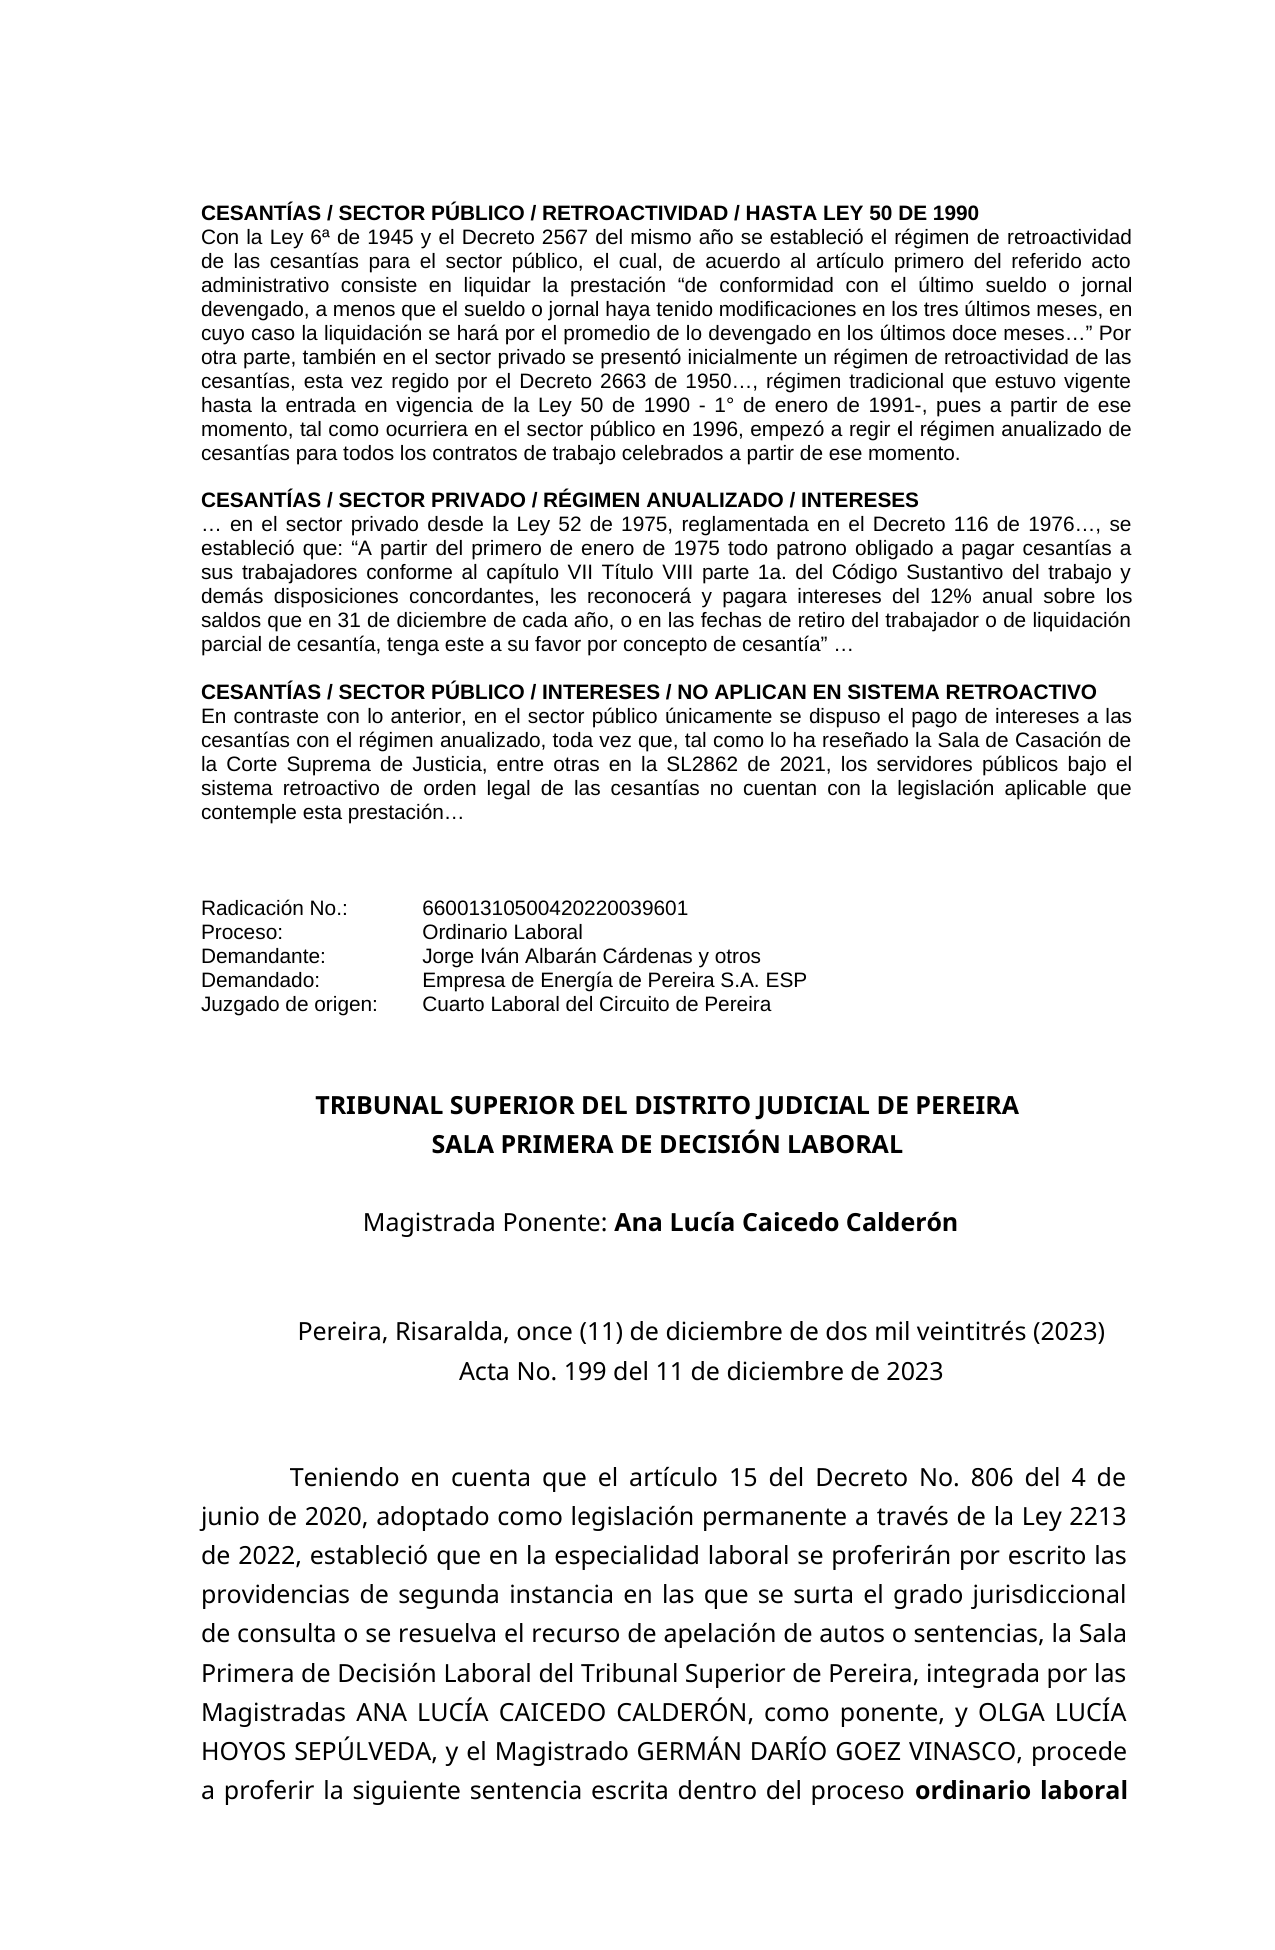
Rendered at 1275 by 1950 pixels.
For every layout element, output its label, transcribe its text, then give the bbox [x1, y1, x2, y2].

text Juzgado de origen: Cuarto Laboral del Circuito de Pereira [201, 991, 1133, 1015]
text Magistrada Ponente: Ana Lucía Caicedo Calderón [201, 1205, 1133, 1239]
subtitle TRIBUNAL SUPERIOR DEL DISTRITO JUDICIAL DE PEREIRA [201, 1087, 1134, 1121]
text CESANTÍAS / SECTOR PÚBLICO / INTERESES / NO APLICAN EN SISTEMA RETROACTIVO [201, 680, 1133, 704]
text Acta No. 199 del 11 de diciembre de 2023 [201, 1353, 1128, 1387]
text Proceso: Ordinario Laboral [201, 919, 1133, 943]
text En contraste con lo anterior, en el sector público únicamente se dispuso el pago de intereses a las cesantías con el régimen anualizado, toda vez que, tal como lo ha reseñado la Sala de Casación de la Corte Suprema de Justicia, entre otras en la SL2862 de 2021, los servidores públicos bajo el sistema retroactivo de orden legal de las cesantías no cuentan con la legislación aplicable que contemple esta prestación… [201, 704, 1133, 824]
text Radicación No.: 66001310500420220039601 [201, 896, 1133, 919]
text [201, 1459, 1128, 1807]
text … en el sector privado desde la Ley 52 de 1975, reglamentada en el Decreto 116 de 1976…, se estableció que: “A partir del primero de enero de 1975 todo patrono obligado a pagar cesantías a sus trabajadores conforme al capítulo VII Título VIII parte 1a. del Código Sustantivo del trabajo y demás disposiciones concordantes, les reconocerá y pagara intereses del 12% anual sobre los saldos que en 31 de diciembre de cada año, o en las fechas de retiro del trabajador o de liquidación parcial de cesantía, tenga este a su favor por concepto de cesantía” … [201, 512, 1133, 656]
text CESANTÍAS / SECTOR PÚBLICO / RETROACTIVIDAD / HASTA LEY 50 DE 1990 [201, 201, 1133, 225]
text Pereira, Risaralda, once (11) de diciembre de dos mil veintitrés (2023) [201, 1314, 1128, 1348]
text Demandante: Jorge Iván Albarán Cárdenas y otros [201, 943, 1133, 967]
text CESANTÍAS / SECTOR PRIVADO / RÉGIMEN ANUALIZADO / INTERESES [201, 488, 1133, 512]
subtitle SALA PRIMERA DE DECISIÓN LABORAL [201, 1126, 1134, 1161]
text Con la Ley 6ª de 1945 y el Decreto 2567 del mismo año se estableció el régimen de retroactividad de las cesantías para el sector público, el cual, de acuerdo al artículo primero del referido acto administrativo consiste en liquidar la prestación “de conformidad con el último sueldo o jornal devengado, a menos que el sueldo o jornal haya tenido modificaciones en los tres últimos meses, en cuyo caso la liquidación se hará por el promedio de lo devengado en los últimos doce meses…” Por otra parte, también en el sector privado se presentó inicialmente un régimen de retroactividad de las cesantías, esta vez regido por el Decreto 2663 de 1950…, régimen tradicional que estuvo vigente hasta la entrada en vigencia de la Ley 50 de 1990 - 1° de enero de 1991-, pues a partir de ese momento, tal como ocurriera en el sector público en 1996, empezó a regir el régimen anualizado de cesantías para todos los contratos de trabajo celebrados a partir de ese momento. [201, 225, 1133, 464]
text Demandado: Empresa de Energía de Pereira S.A. ESP [201, 967, 1133, 991]
